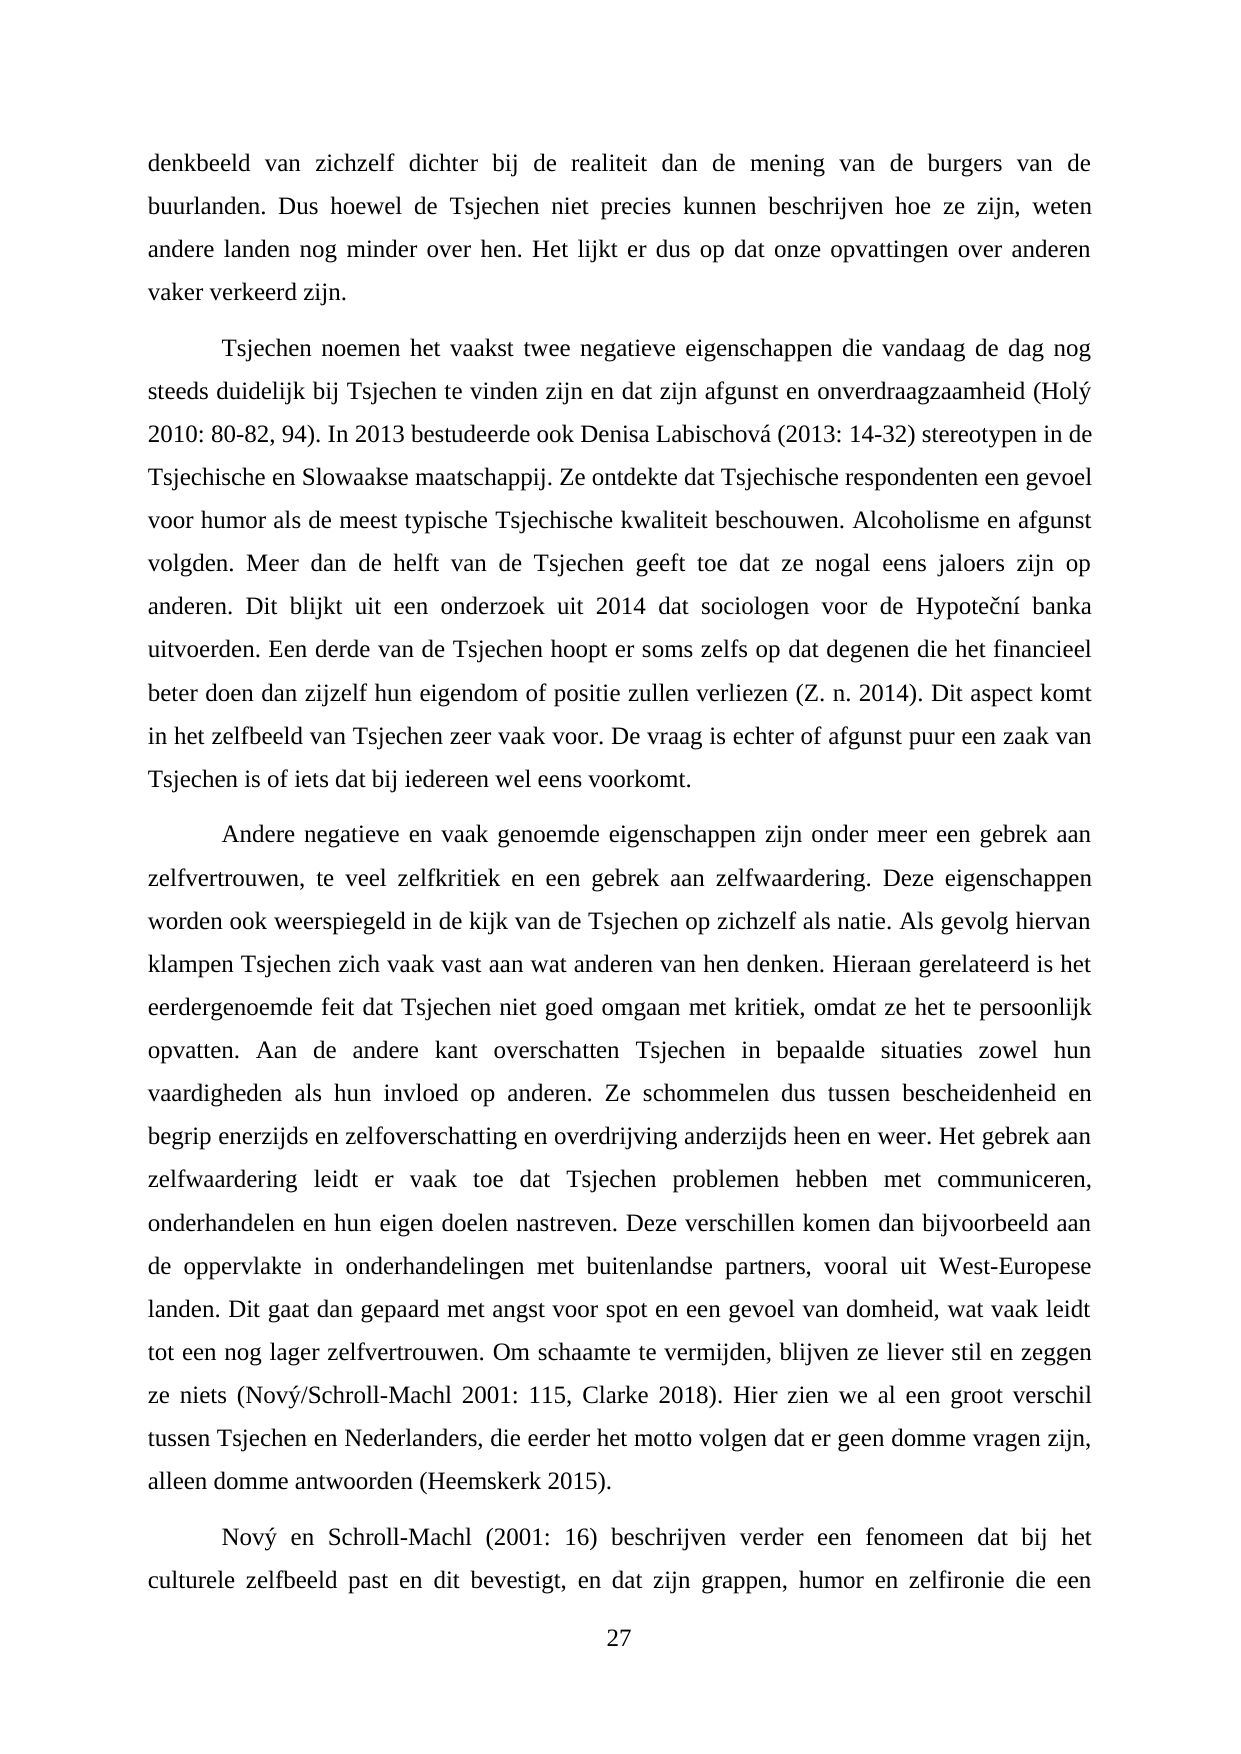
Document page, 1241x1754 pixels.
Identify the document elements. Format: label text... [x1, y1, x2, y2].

text Tsjechen noemen het vaakst twee negatieve eigenschappen die vandaag de dag nog steeds duidelijk bij Tsjechen te vinden zijn en dat zijn afgunst en onverdraagzaamheid (Holý 2010: 80-82, 94). In 2013 bestudeerde ook Denisa Labischová (2013: 14-32) stereotypen in de Tsjechische en Slowaakse maatschappij. Ze ontdekte dat Tsjechische respondenten een gevoel voor humor als de meest typische Tsjechische kwaliteit beschouwen. Alcoholisme en afgunst volgden. Meer dan de helft van de Tsjechen geeft toe dat ze nogal eens jaloers zijn op anderen. Dit blijkt uit een onderzoek uit 2014 dat sociologen voor de Hypoteční banka uitvoerden. Een derde van de Tsjechen hoopt er soms zelfs op dat degenen die het financieel beter doen dan zijzelf hun eigendom of positie zullen verliezen (Z. n. 2014). Dit aspect komt in het zelfbeeld van Tsjechen zeer vaak voor. De vraag is echter of afgunst puur een zaak van Tsjechen is of iets dat bij iedereen wel eens voorkomt. [148, 333, 1093, 793]
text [148, 148, 1093, 306]
text Andere negatieve en vaak genoemde eigenschappen zijn onder meer een gebrek aan zelfvertrouwen, te veel zelfkritiek en een gebrek aan zelfwaardering. Deze eigenschappen worden ook weerspiegeld in de kijk van de Tsjechen op zichzelf als natie. Als gevolg hiervan klampen Tsjechen zich vaak vast aan wat anderen van hen denken. Hieraan gerelateerd is het eerdergenoemde feit dat Tsjechen niet goed omgaan met kritiek, omdat ze het te persoonlijk opvatten. Aan de andere kant overschatten Tsjechen in bepaalde situaties zowel hun vaardigheden als hun invloed op anderen. Ze schommelen dus tussen bescheidenheid en begrip enerzijds en zelfoverschatting en overdrijving anderzijds heen en weer. Het gebrek aan zelfwaardering leidt er vaak toe dat Tsjechen problemen hebben met communiceren, onderhandelen en hun eigen doelen nastreven. Deze verschillen komen dan bijvoorbeeld aan de oppervlakte in onderhandelingen met buitenlandse partners, vooral uit West-Europese landen. Dit gaat dan gepaard met angst voor spot en een gevoel van domheid, wat vaak leidt tot een nog lager zelfvertrouwen. Om schaamte te vermijden, blijven ze liever stil en zeggen ze niets (Nový/Schroll-Machl 2001: 115, Clarke 2018). Hier zien we al een groot verschil tussen Tsjechen en Nederlanders, die eerder het motto volgen dat er geen domme vragen zijn, alleen domme antwoorden (Heemskerk 2015). [148, 819, 1093, 1495]
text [148, 1522, 1093, 1594]
